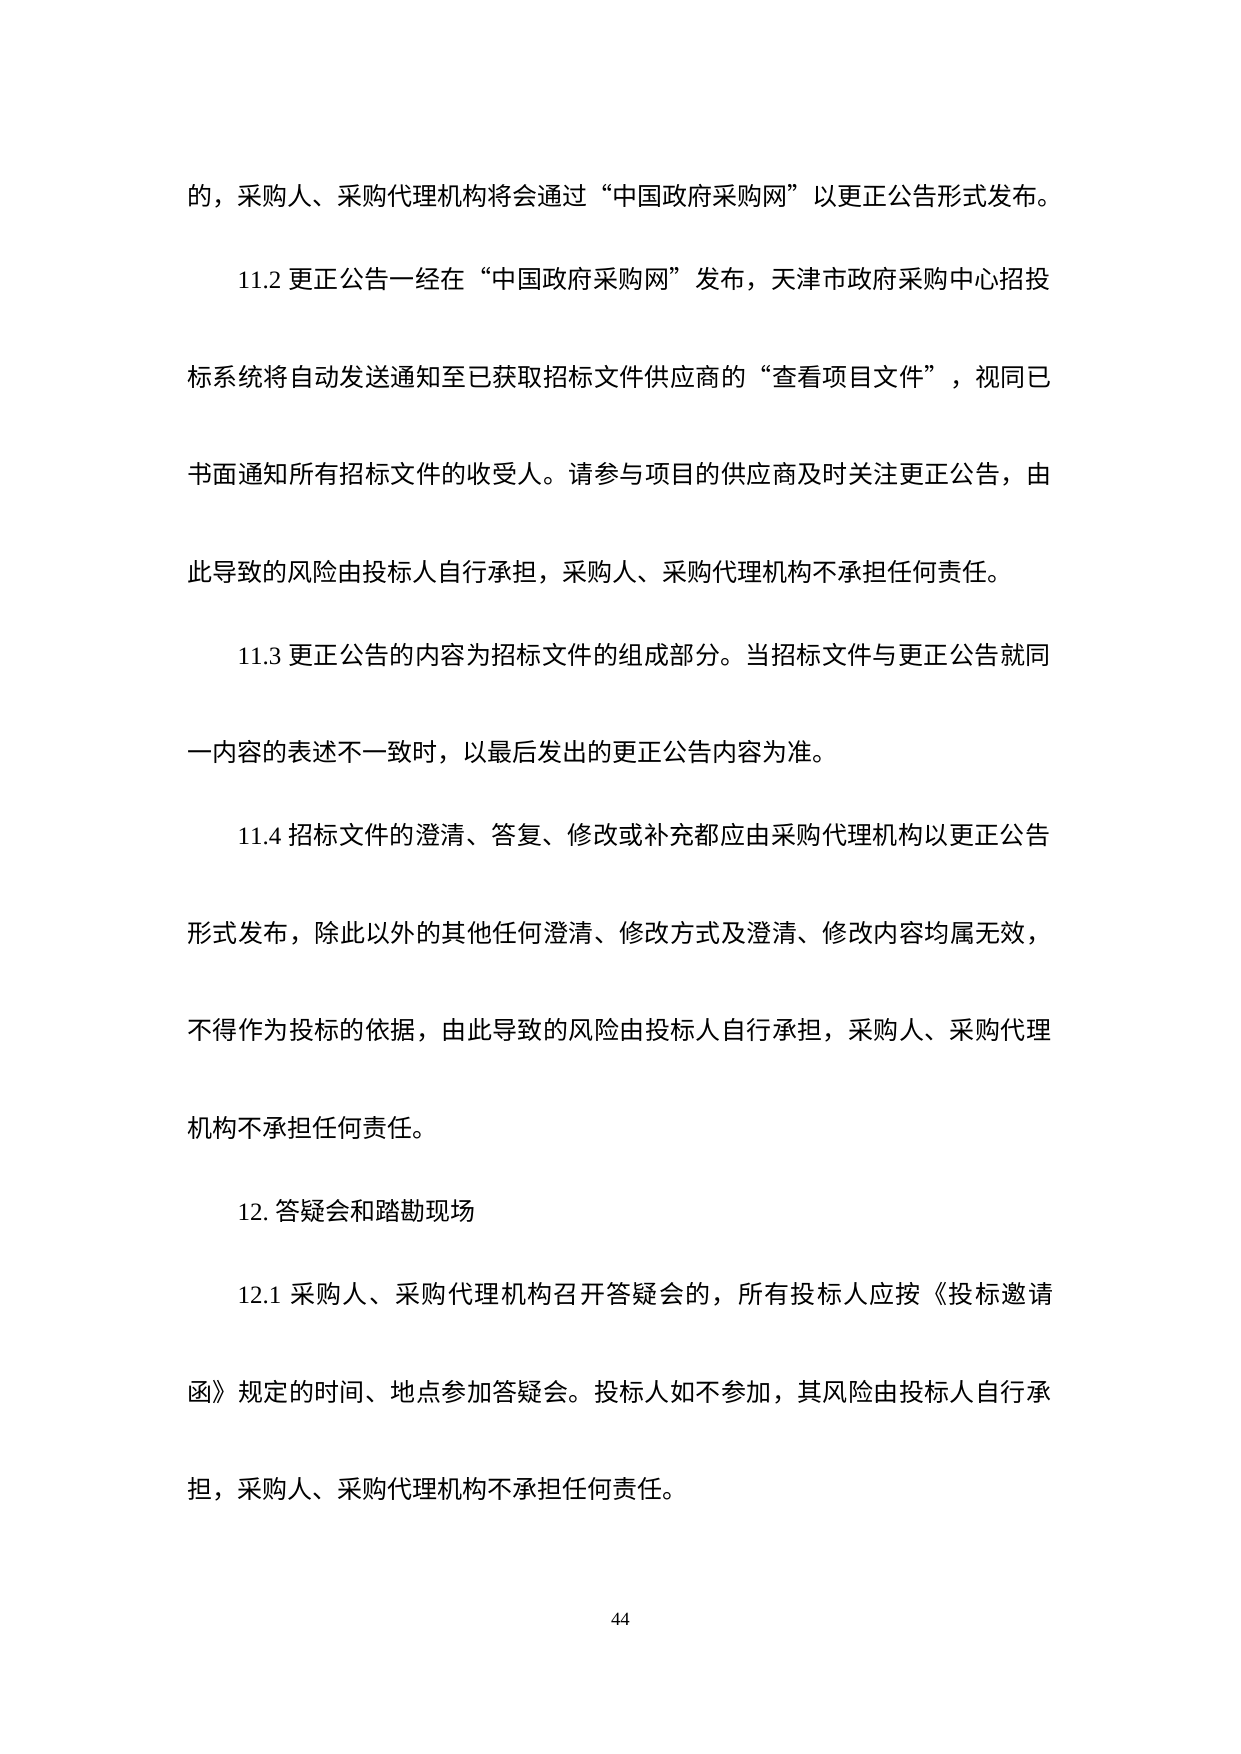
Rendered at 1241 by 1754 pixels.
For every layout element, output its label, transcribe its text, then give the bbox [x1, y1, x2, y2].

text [187, 162, 1053, 227]
text 12.1 采购人、采购代理机构召开答疑会的，所有投标人应按《投标邀请函》规定的时间、地点参加答疑会。投标人如不参加，其风险由投标人自行承担，采购人、采购代理机构不承担任何责任。 [187, 1260, 1053, 1520]
text 11.4 招标文件的澄清、答复、修改或补充都应由采购代理机构以更正公告形式发布，除此以外的其他任何澄清、修改方式及澄清、修改内容均属无效，不得作为投标的依据，由此导致的风险由投标人自行承担，采购人、采购代理机构不承担任何责任。 [187, 801, 1053, 1159]
text 11.2 更正公告一经在“中国政府采购网”发布，天津市政府采购中心招投标系统将自动发送通知至已获取招标文件供应商的“查看项目文件”，视同已书面通知所有招标文件的收受人。请参与项目的供应商及时关注更正公告，由此导致的风险由投标人自行承担，采购人、采购代理机构不承担任何责任。 [187, 245, 1053, 603]
text 11.3 更正公告的内容为招标文件的组成部分。当招标文件与更正公告就同一内容的表述不一致时，以最后发出的更正公告内容为准。 [187, 621, 1053, 783]
text 12. 答疑会和踏勘现场 [187, 1177, 1053, 1242]
